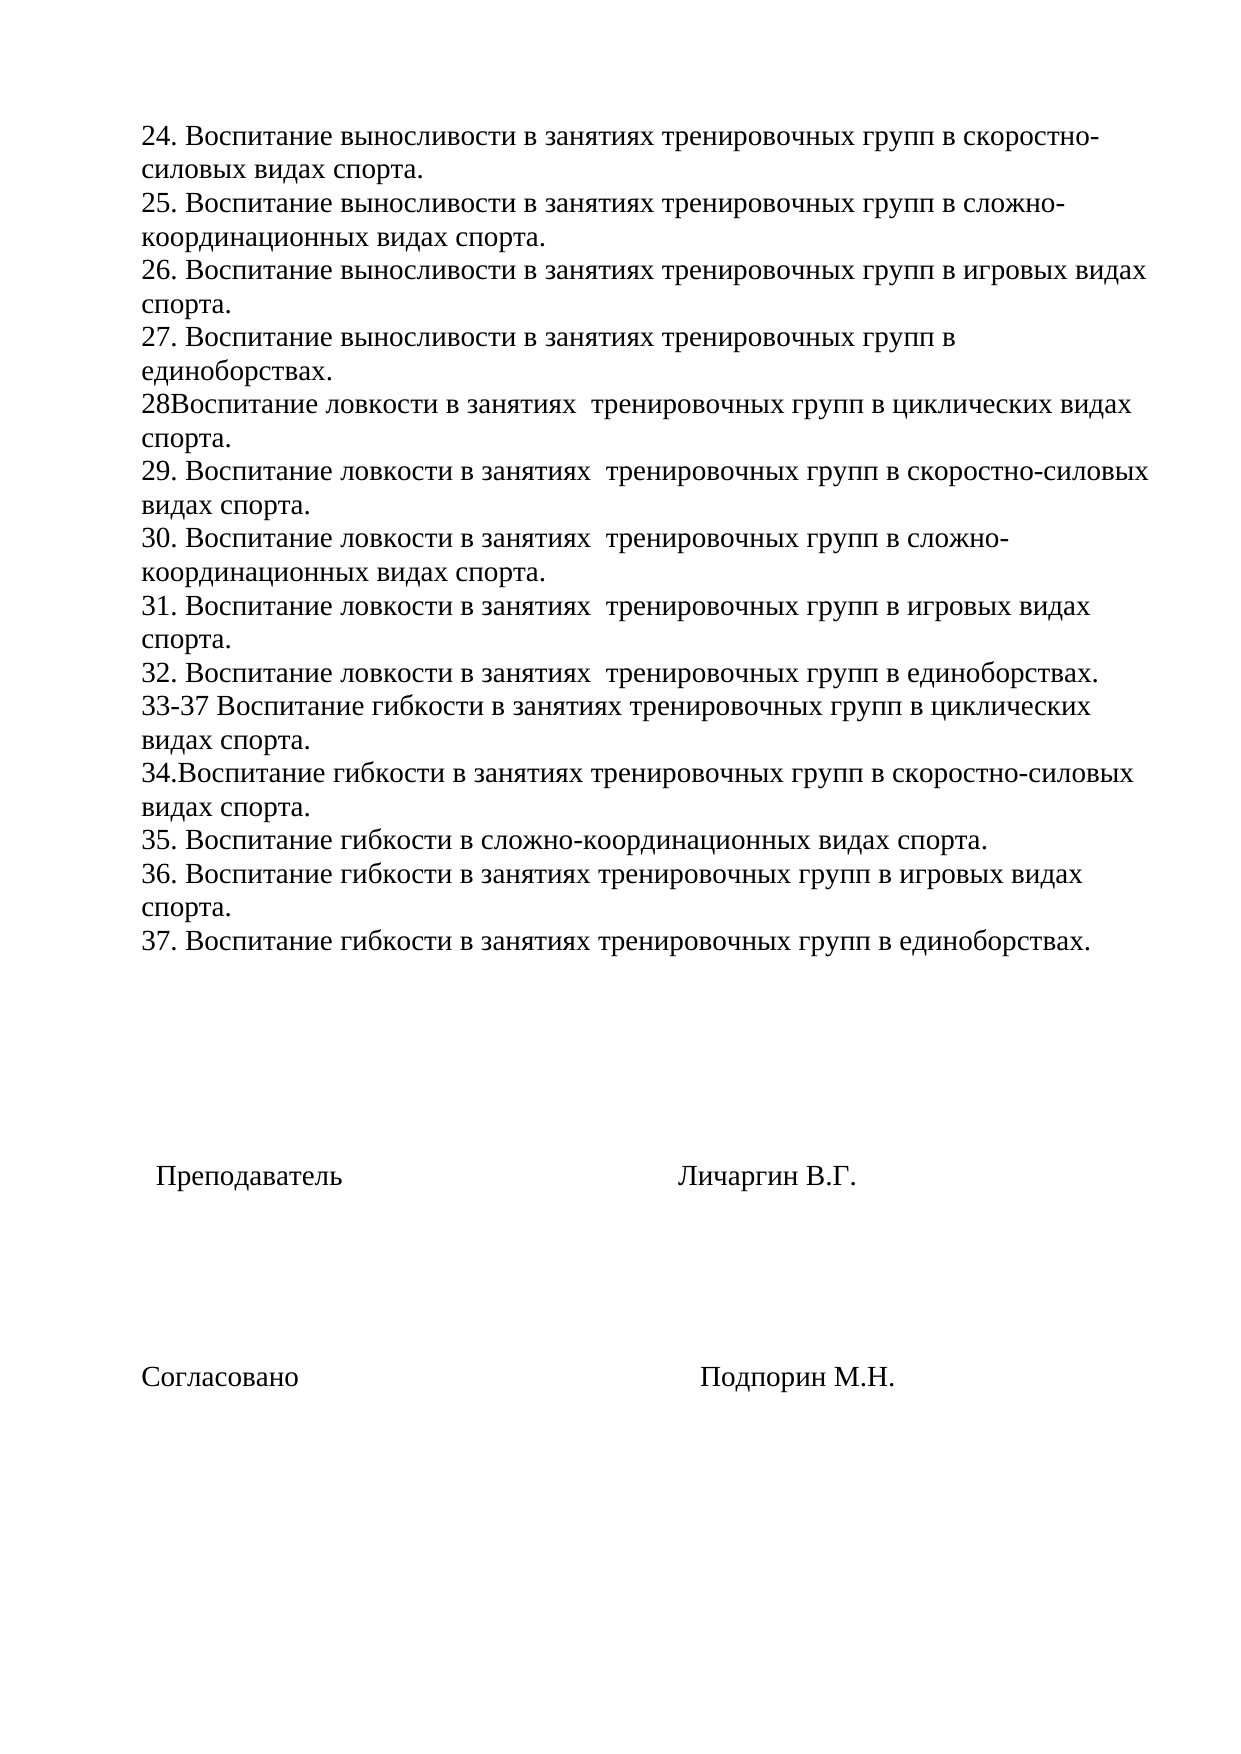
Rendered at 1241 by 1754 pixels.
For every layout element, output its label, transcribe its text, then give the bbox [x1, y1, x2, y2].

text 30. Воспитание ловкости в занятиях тренировочных групп в сложно-координационных видах спорта. [141, 521, 1152, 588]
text 24. Воспитание выносливости в занятиях тренировочных групп в скоростно-силовых видах спорта. [141, 118, 1152, 185]
text 27. Воспитание выносливости в занятиях тренировочных групп в единоборствах. [141, 319, 1152, 386]
text 26. Воспитание выносливости в занятиях тренировочных групп в игровых видах спорта. [141, 252, 1152, 319]
text 29. Воспитание ловкости в занятиях тренировочных групп в скоростно-силовых видах спорта. [141, 453, 1152, 521]
text Преподаватель Личаргин В.Г. [141, 1158, 1152, 1191]
text 25. Воспитание выносливости в занятиях тренировочных групп в сложно-координационных видах спорта. [141, 185, 1152, 252]
text 28Воспитание ловкости в занятиях тренировочных групп в циклических видах спорта. [141, 386, 1152, 453]
text 35. Воспитание гибкости в сложно-координационных видах спорта. [141, 822, 1152, 856]
text Согласовано Подпорин М.Н. [141, 1359, 1152, 1393]
text 33-37 Воспитание гибкости в занятиях тренировочных групп в циклических видах спорта. [141, 688, 1152, 755]
text 34.Воспитание гибкости в занятиях тренировочных групп в скоростно-силовых видах спорта. [141, 755, 1152, 822]
text 32. Воспитание ловкости в занятиях тренировочных групп в единоборствах. [141, 655, 1152, 688]
text 31. Воспитание ловкости в занятиях тренировочных групп в игровых видах спорта. [141, 588, 1152, 655]
text 36. Воспитание гибкости в занятиях тренировочных групп в игровых видах спорта. [141, 856, 1152, 923]
text 37. Воспитание гибкости в занятиях тренировочных групп в единоборствах. [141, 923, 1152, 957]
